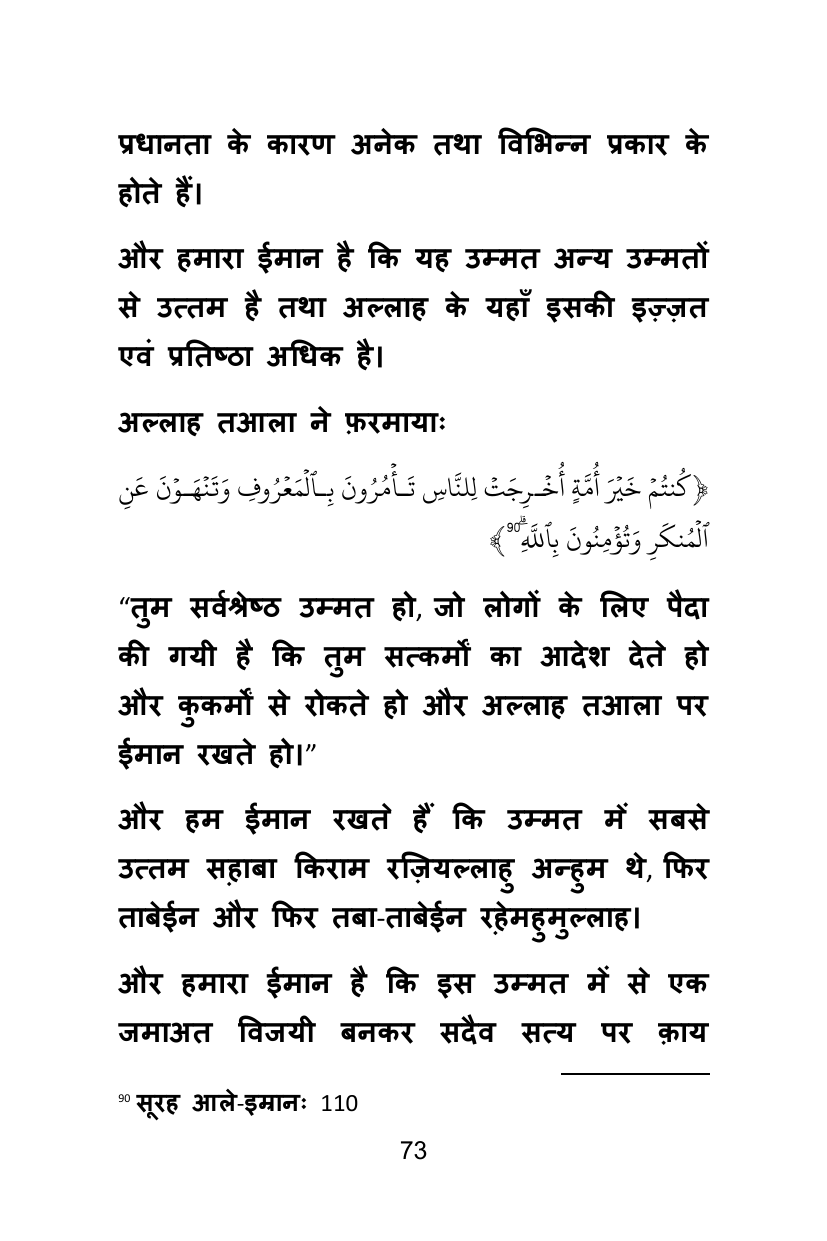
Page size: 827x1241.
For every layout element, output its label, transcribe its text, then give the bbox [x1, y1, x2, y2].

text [118, 118, 709, 216]
text और हमारा ईमान है कि यह उम्मत अन्य उम्मतों से उत्तम है तथा अल्लाह के यहाँ इसकी इज़्ज़त एवं प्रतिष्ठा अधिक है। [118, 233, 709, 379]
text ﴿كُنتُمۡ خَيۡرَ أُمَّةٍ أُخۡرِجَتۡ لِلنَّاسِ تَأۡمُرُونَ بِٱلۡمَعۡرُوفِ وَتَنۡهَوۡنَ عَنِ ٱلۡمُنكَرِ وَتُؤۡمِنُونَ بِٱللَّهِۗ﴾ [118, 462, 709, 564]
text अल्लाह तआला ने फ़रमायाः [118, 396, 709, 445]
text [118, 957, 709, 1055]
text और हम ईमान रखते हैं कि उम्मत में सबसे उत्तम सह़ाबा किराम रज़ियल्लाहु अन्हुम थे, फिर ताबेईन और फिर तबा-ताबेईन रह़ेमहुमुल्लाह। [118, 793, 709, 940]
text “तुम सर्वश्रेष्ठ उम्मत हो, जो लोगों के लिए पैदा की गयी है कि तुम सत्कर्मों का आदेश देते हो और कुकर्मों से रोकते हो और अल्लाह तआला पर ईमान रखते हो।” [118, 581, 709, 777]
